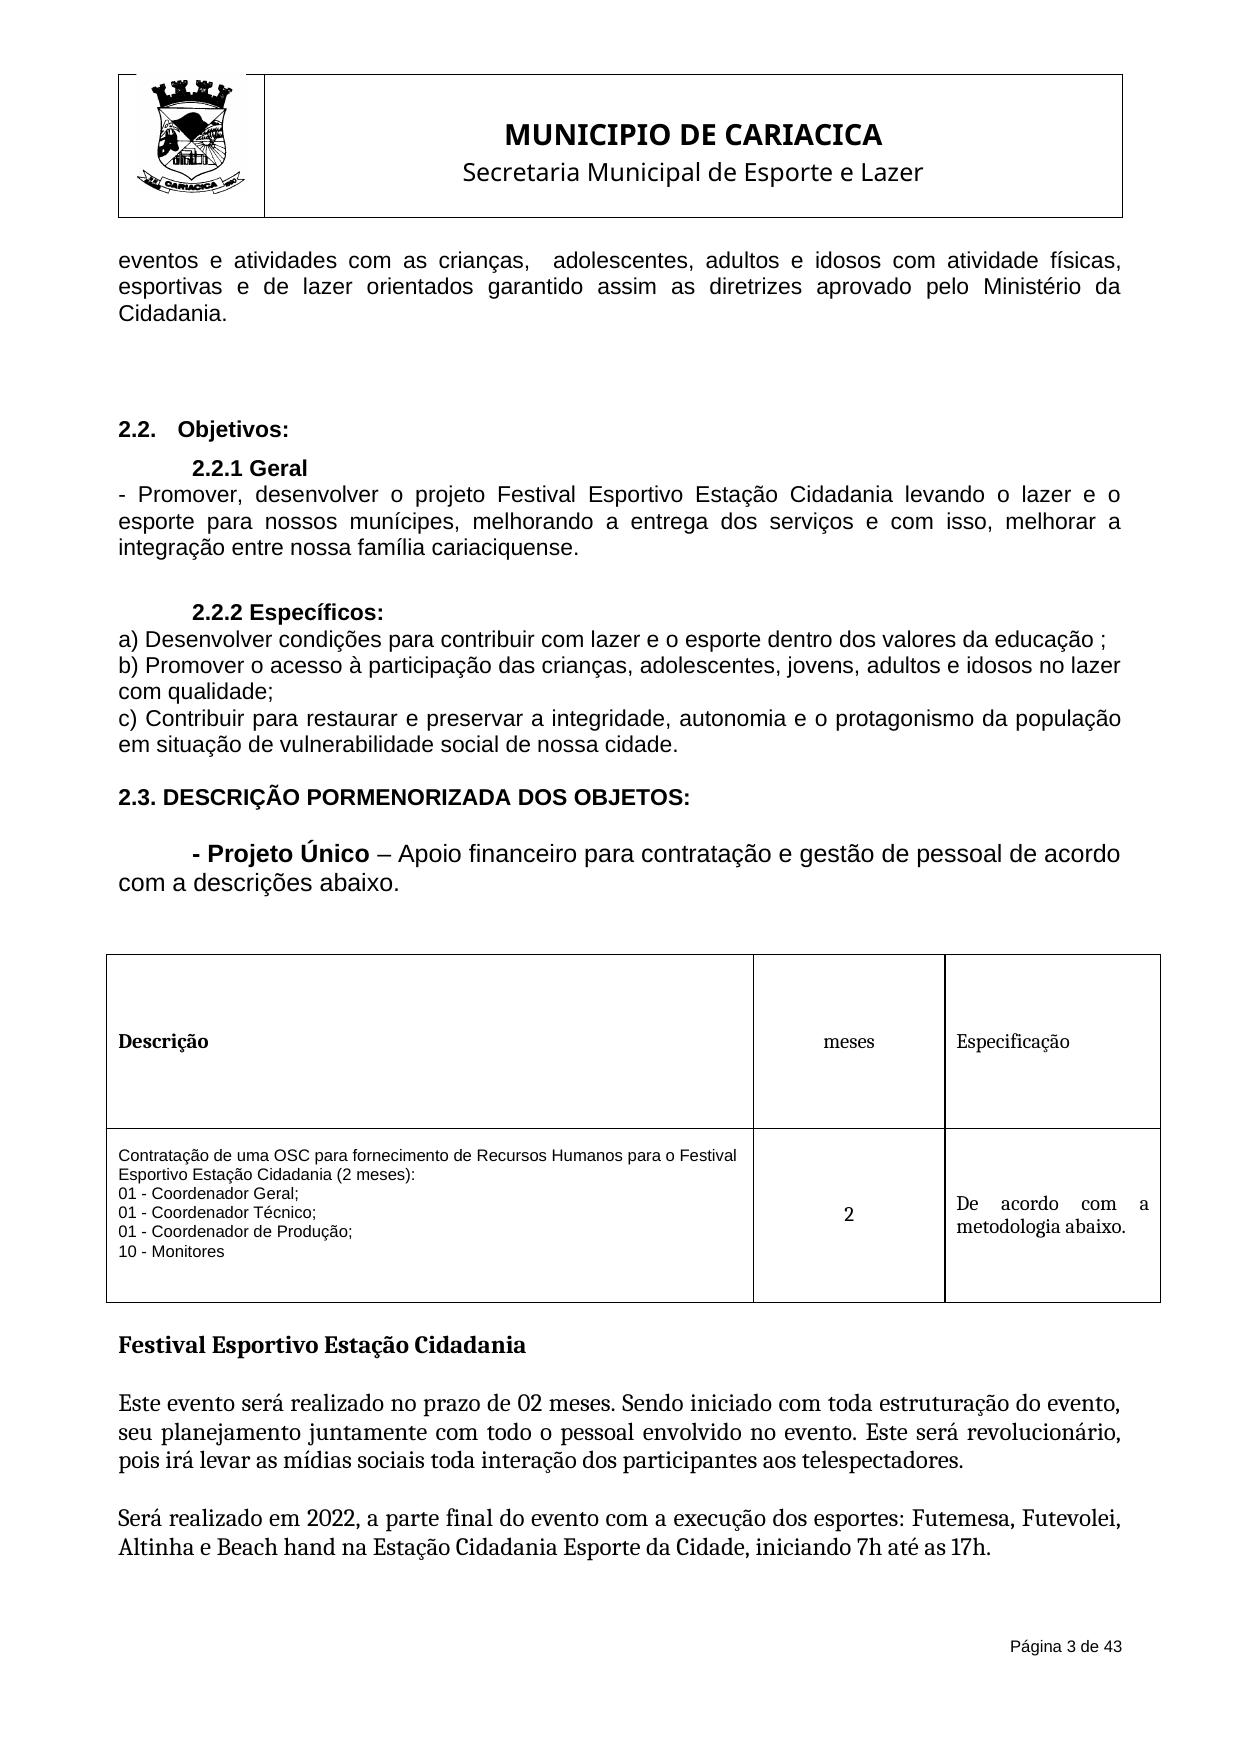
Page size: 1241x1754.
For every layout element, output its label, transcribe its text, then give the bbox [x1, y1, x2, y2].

text c) Contribuir para restaurar e preservar a integridade, autonomia e o protagonismo da população em situação de vulnerabilidade social de nossa cidade. [118, 705, 1122, 757]
text 2.3. DESCRIÇÃO PORMENORIZADA DOS OBJETOS: [118, 784, 1122, 810]
text b) Promover o acesso à participação das crianças, adolescentes, jovens, adultos e idosos no lazer com qualidade; [118, 652, 1122, 705]
table_cell Contratação de uma OSC para fornecimento de Recursos Humanos para o Festival Esportivo Estação Cidadania (2 meses): 01 - Coordenador Geral; 01 - Coordenador Técnico; 01 - Coordenador de Produção; 10 - Monitores [107, 1129, 753, 1302]
text - Promover, desenvolver o projeto Festival Esportivo Estação Cidadania levando o lazer e o esporte para nossos munícipes, melhorando a entrega dos serviços e com isso, melhorar a integração entre nossa família cariaciquense. [118, 481, 1122, 560]
text 2.2.2 Específicos: [192, 599, 1122, 626]
table_header Especificação [946, 955, 1160, 1128]
text - Projeto Único – Apoio financeiro para contratação e gestão de pessoal de acordo com a descrições abaixo. [118, 839, 1122, 896]
text 2.2. Objetivos: [118, 416, 1122, 442]
picture [136, 74, 246, 197]
text Festival Esportivo Estação Cidadania [118, 1331, 1122, 1360]
table_header Descrição [107, 955, 753, 1128]
text a) Desenvolver condições para contribuir com lazer e o esporte dentro dos valores da educação ; [118, 626, 1122, 652]
table_header meses [754, 955, 944, 1128]
text Este evento será realizado no prazo de 02 meses. Sendo iniciado com toda estruturação do evento, seu planejamento juntamente com todo o pessoal envolvido no evento. Este será revolucionário, pois irá levar as mídias sociais toda interação dos participantes aos telespectadores. [118, 1389, 1122, 1475]
table_cell De acordo com a metodologia abaixo. [946, 1129, 1160, 1302]
table_cell 2 [754, 1129, 944, 1302]
text 2.2.1 Geral [192, 455, 1122, 481]
text Será realizado em 2022, a parte final do evento com a execução dos esportes: Futemesa, Futevolei, Altinha e Beach hand na Estação Cidadania Esporte da Cidade, iniciando 7h até as 17h. [118, 1504, 1122, 1561]
